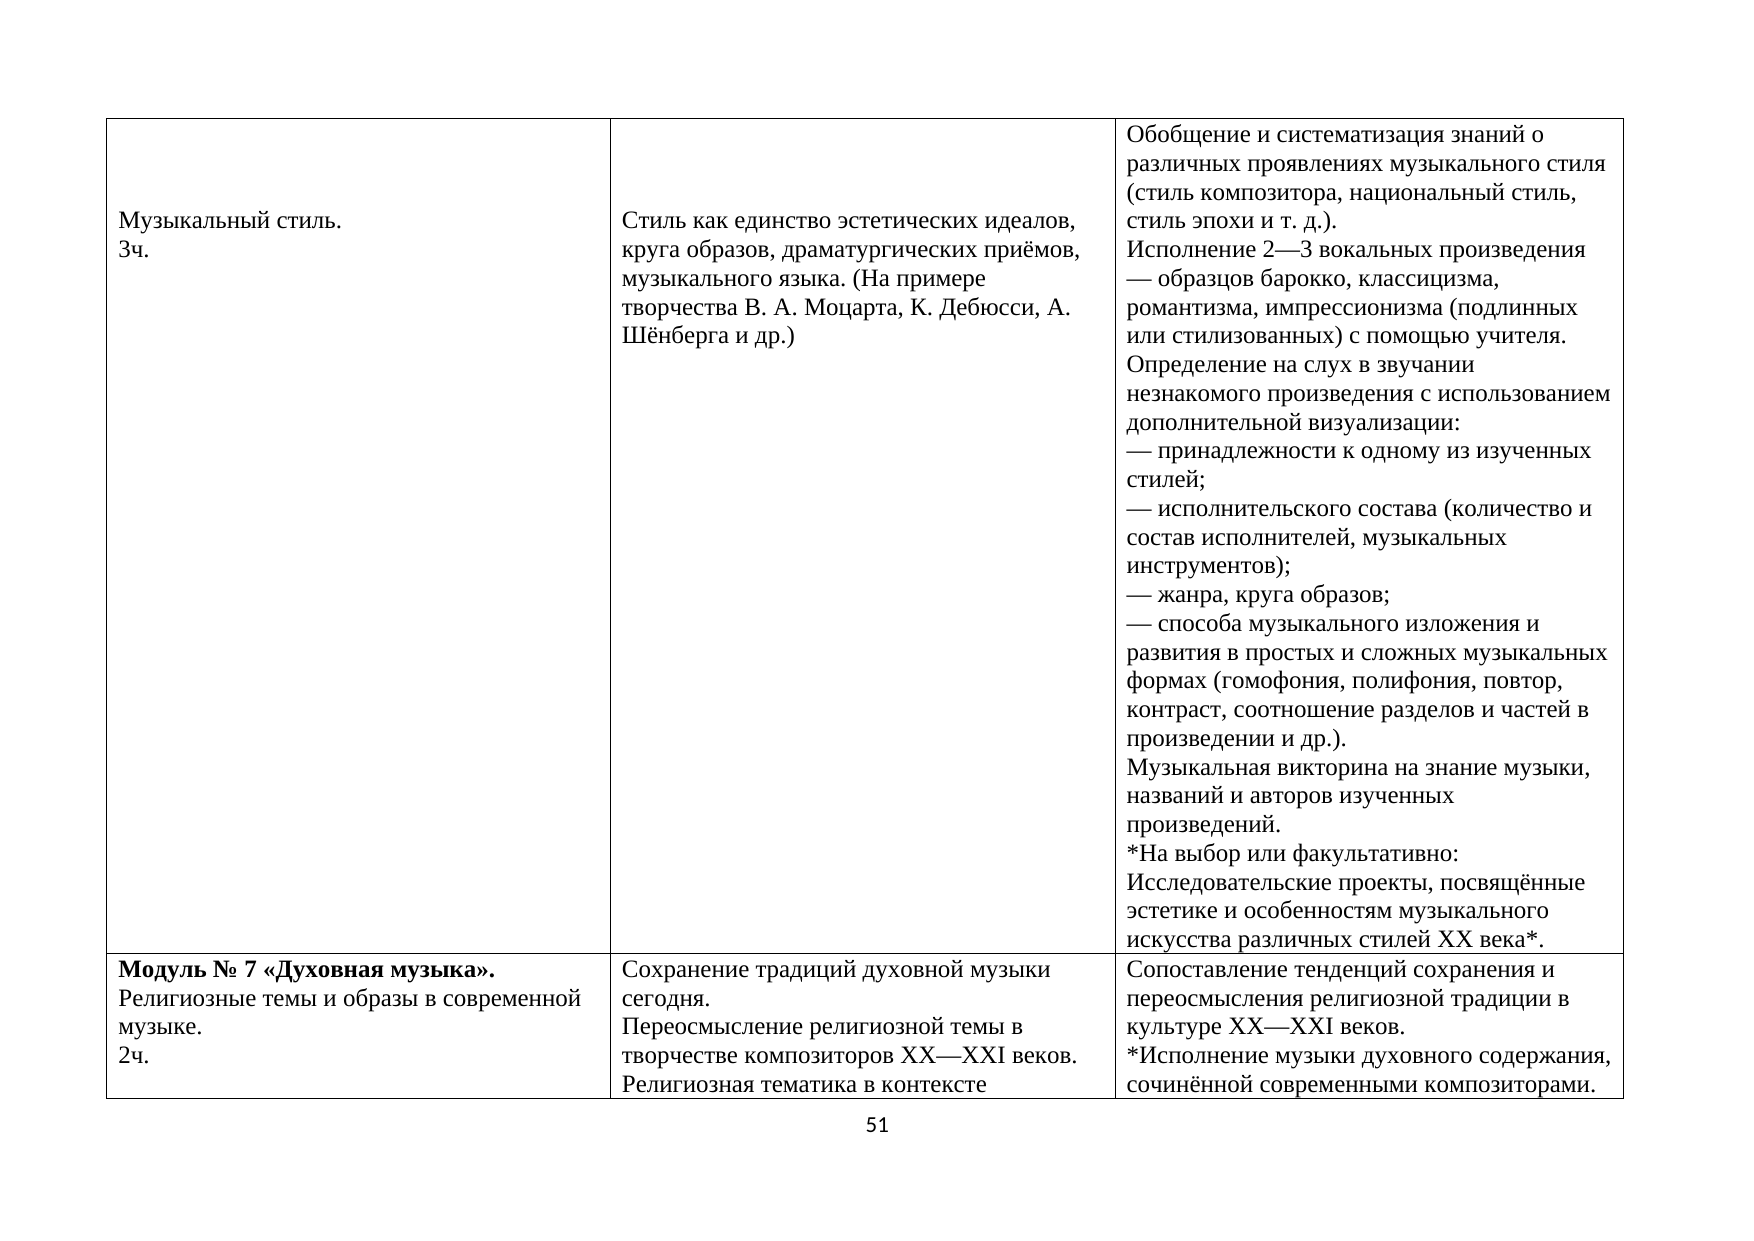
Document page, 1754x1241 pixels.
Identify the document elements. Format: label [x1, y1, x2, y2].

table_cell [1116, 119, 1623, 953]
table_cell [1116, 954, 1623, 1098]
table_cell [107, 119, 610, 953]
table_cell [611, 954, 1115, 1098]
table_cell [611, 119, 1115, 953]
table_cell [107, 954, 610, 1098]
